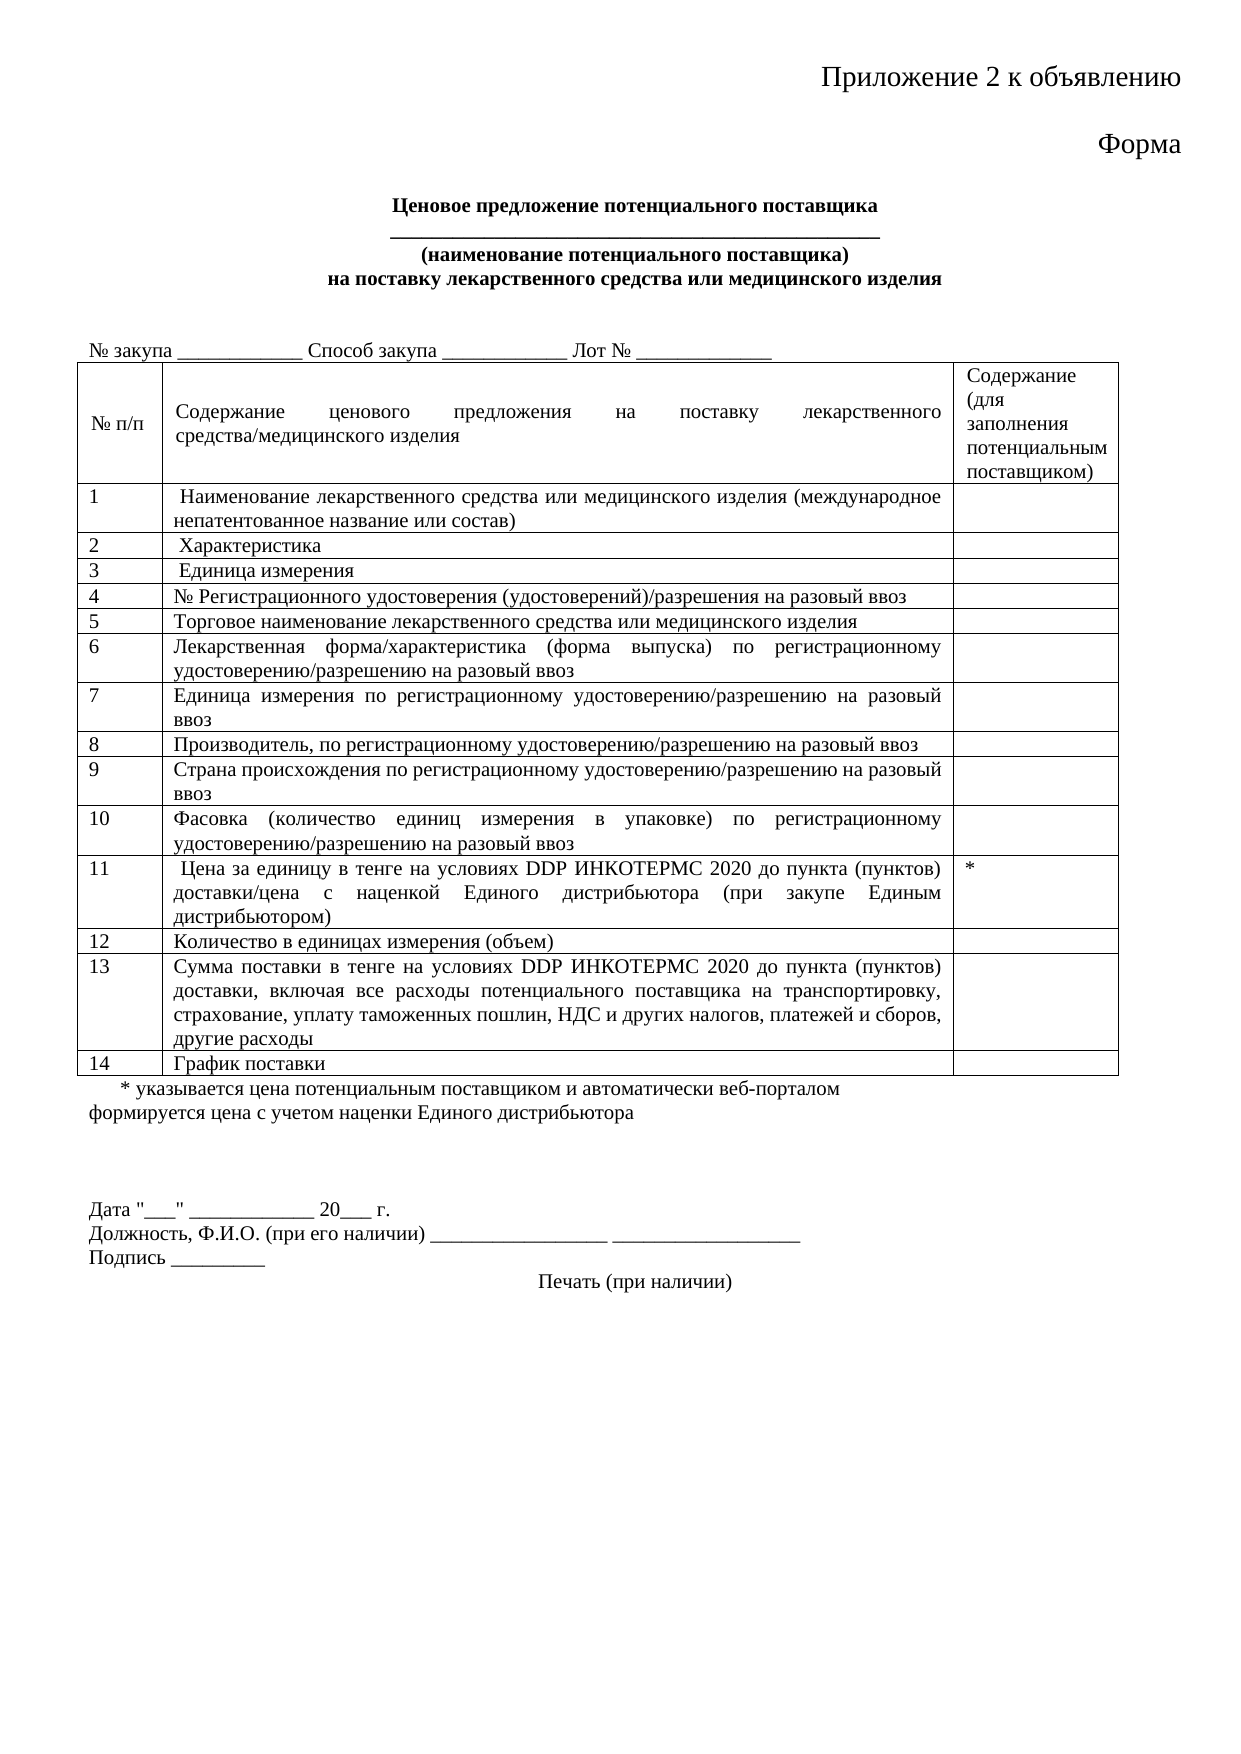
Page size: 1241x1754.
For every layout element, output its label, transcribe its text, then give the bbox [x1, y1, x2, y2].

table_cell 2 [78, 533, 162, 557]
text Приложение 2 к объявлению [89, 59, 1181, 93]
table_header № п/п [78, 363, 162, 483]
table_cell Производитель, по регистрационному удостоверению/разрешению на разовый ввоз [163, 732, 953, 756]
text Ценовое предложение потенциального поставщика _______________________________________________ [89, 193, 1181, 241]
table_header Содержание (для заполнения потенциальным поставщиком) [954, 363, 1118, 483]
table_cell 7 [78, 683, 162, 731]
text * указывается цена потенциальным поставщиком и автоматически веб-порталом [89, 1076, 1181, 1100]
table_cell [954, 559, 1118, 582]
table_cell 6 [78, 634, 162, 682]
table_cell [954, 584, 1118, 608]
table_cell 1 [78, 484, 162, 532]
table_cell 8 [78, 732, 162, 756]
text (наименование потенциального поставщика) на поставку лекарственного средства или медицинского изделия [89, 241, 1181, 289]
table_cell 14 [78, 1051, 162, 1075]
table_cell 9 [78, 757, 162, 805]
text Должность, Ф.И.О. (при его наличии) _________________ __________________ [89, 1221, 1181, 1245]
text Печать (при наличии) [89, 1269, 1181, 1293]
text Форма [89, 126, 1181, 160]
text формируется цена с учетом наценки Единого дистрибьютора [89, 1100, 1181, 1124]
table_cell [954, 1051, 1118, 1075]
table_cell [954, 609, 1118, 633]
table_cell Характеристика [163, 533, 953, 557]
table_cell Единица измерения [163, 559, 953, 582]
table_cell Количество в единицах измерения (объем) [163, 929, 953, 953]
table_cell Сумма поставки в тенге на условиях DDP ИНКОТЕРМС 2020 до пункта (пунктов) доставки, включая все расходы потенциального поставщика на транспортировку, страхование, уплату таможенных пошлин, НДС и других налогов, платежей и сборов, другие расходы [163, 954, 953, 1050]
table_cell 3 [78, 559, 162, 582]
table_cell № Регистрационного удостоверения (удостоверений)/разрешения на разовый ввоз [163, 584, 953, 608]
table_header Содержание ценового предложения на поставку лекарственного средства/медицинского изделия [163, 363, 953, 483]
table_cell 13 [78, 954, 162, 1050]
table_cell Наименование лекарственного средства или медицинского изделия (международное непатентованное название или состав) [163, 484, 953, 532]
table_cell [954, 954, 1118, 1050]
table_cell [954, 732, 1118, 756]
table_cell Лекарственная форма/характеристика (форма выпуска) по регистрационному удостоверению/разрешению на разовый ввоз [163, 634, 953, 682]
text Подпись _________ [89, 1245, 1181, 1269]
table_cell Фасовка (количество единиц измерения в упаковке) по регистрационному удостоверению/разрешению на разовый ввоз [163, 806, 953, 854]
table_cell Страна происхождения по регистрационному удостоверению/разрешению на разовый ввоз [163, 757, 953, 805]
table_cell [954, 683, 1118, 731]
table_cell [954, 806, 1118, 854]
table_cell 12 [78, 929, 162, 953]
table_cell График поставки [163, 1051, 953, 1075]
table_cell Торговое наименование лекарственного средства или медицинского изделия [163, 609, 953, 633]
text № закупа ____________ Способ закупа ____________ Лот № _____________ [89, 338, 1181, 362]
table_cell [954, 484, 1118, 532]
table_cell [954, 757, 1118, 805]
table_cell [954, 533, 1118, 557]
table_cell [954, 634, 1118, 682]
table_cell 10 [78, 806, 162, 854]
table_cell [954, 929, 1118, 953]
table_cell * [954, 856, 1118, 928]
text Дата "___" ____________ 20___ г. [89, 1197, 1181, 1221]
table_cell 5 [78, 609, 162, 633]
table_cell Единица измерения по регистрационному удостоверению/разрешению на разовый ввоз [163, 683, 953, 731]
table_cell Цена за единицу в тенге на условиях DDP ИНКОТЕРМС 2020 до пункта (пунктов) доставки/цена с наценкой Единого дистрибьютора (при закупе Единым дистрибьютором) [163, 856, 953, 928]
table_cell 4 [78, 584, 162, 608]
table_cell 11 [78, 856, 162, 928]
